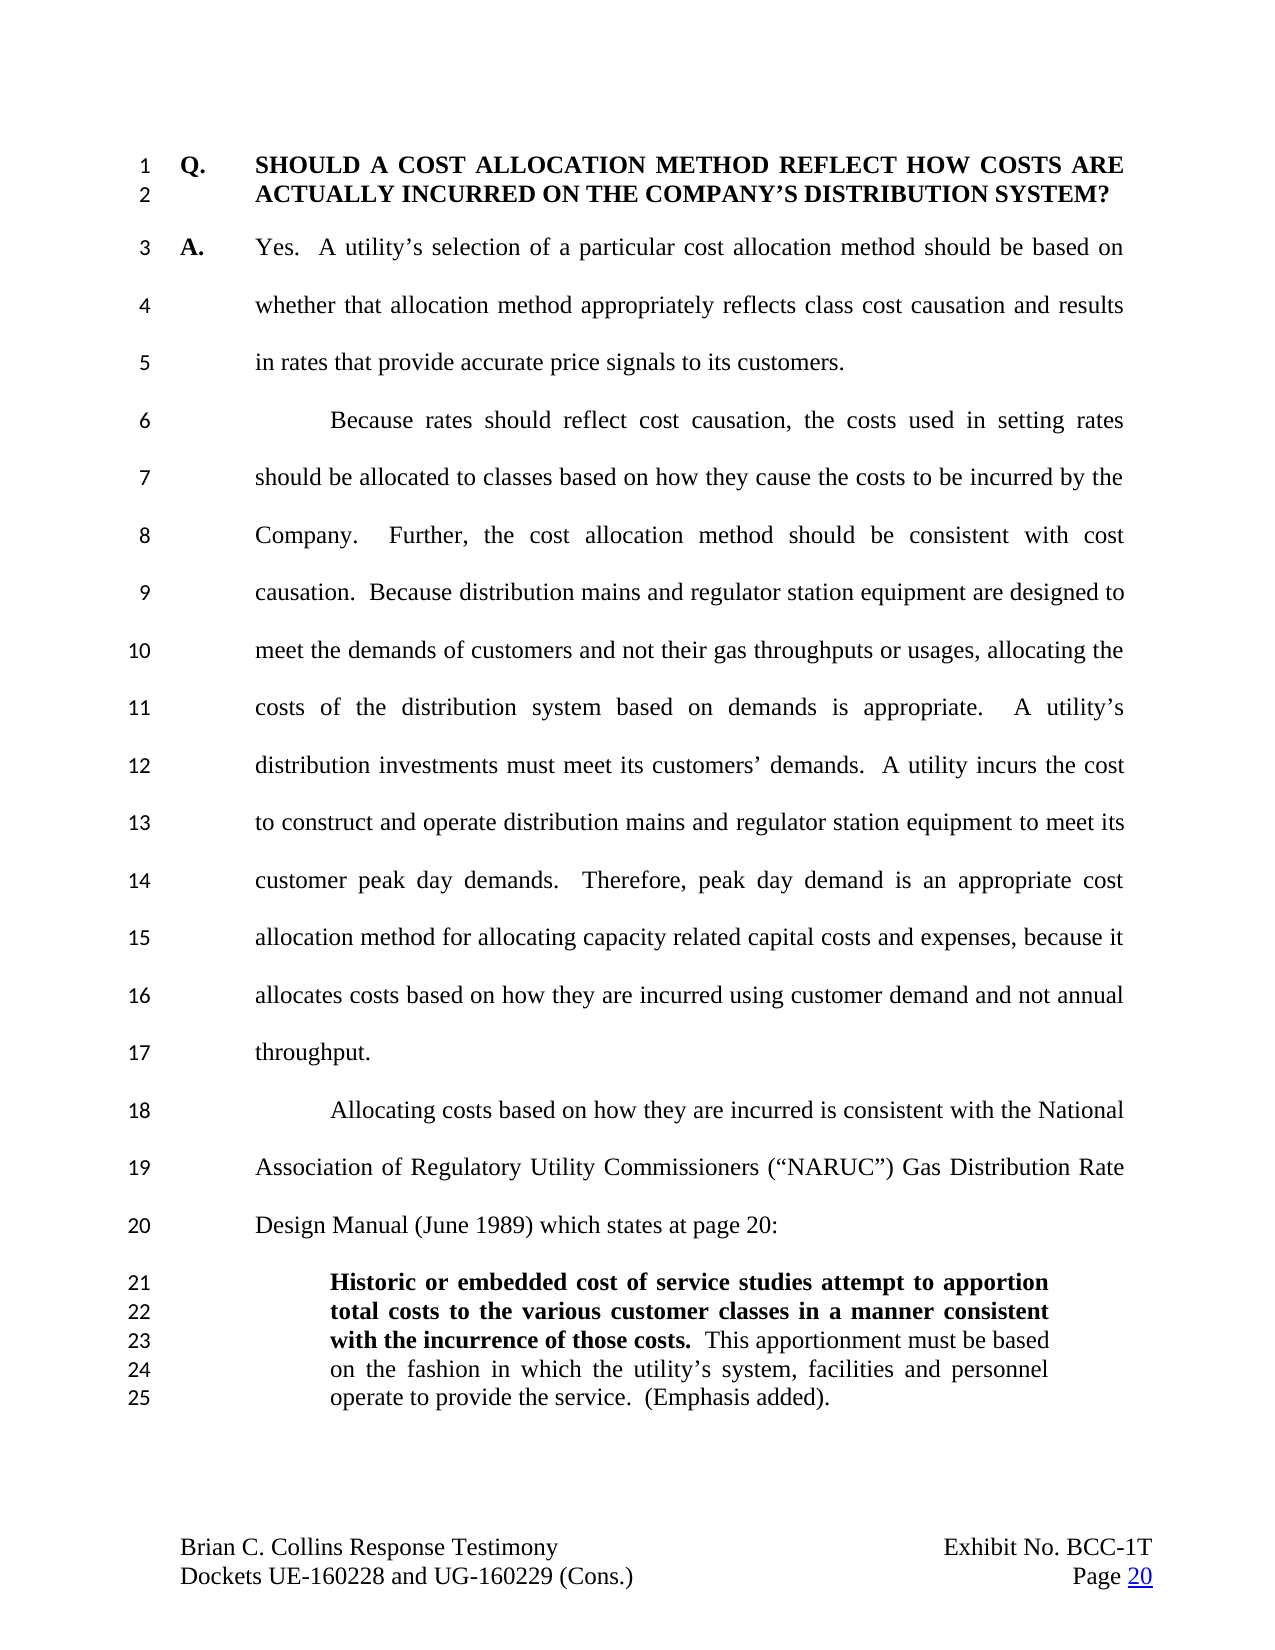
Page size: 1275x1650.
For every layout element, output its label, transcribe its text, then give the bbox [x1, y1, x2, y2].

text Because rates should reflect cost causation, the costs used in setting rates should be allocated to classes based on how they cause the costs to be incurred by the Company. Further, the cost allocation method should be consistent with cost causation. Because distribution mains and regulator station equipment are designed to meet the demands of customers and not their gas throughputs or usages, allocating the costs of the distribution system based on demands is appropriate. A utility’s distribution investments must meet its customers’ demands. A utility incurs the cost to construct and operate distribution mains and regulator station equipment to meet its customer peak day demands. Therefore, peak day demand is an appropriate cost allocation method for allocating capacity related capital costs and expenses, because it allocates costs based on how they are incurred using customer demand and not annual throughput. [180, 405, 1125, 1066]
text Q. SHOULD A COST ALLOCATION METHOD REFLECT HOW COSTS ARE ACTUALLY INCURRED ON THE COMPANY’S DISTRIBUTION SYSTEM? [180, 150, 1125, 207]
text Allocating costs based on how they are incurred is consistent with the National Association of Regulatory Utility Commissioners (“NARUC”) Gas Distribution Rate Design Manual (June 1989) which states at page 20: [180, 1095, 1125, 1239]
text A. Yes. A utility’s selection of a particular cost allocation method should be based on whether that allocation method appropriately reflects class cost causation and results in rates that provide accurate price signals to its customers. [180, 232, 1125, 376]
text Historic or embedded cost of service studies attempt to apportion total costs to the various customer classes in a manner consistent with the incurrence of those costs. This apportionment must be based on the fashion in which the utility’s system, facilities and personnel operate to provide the service. (Emphasis added). [330, 1267, 1050, 1411]
